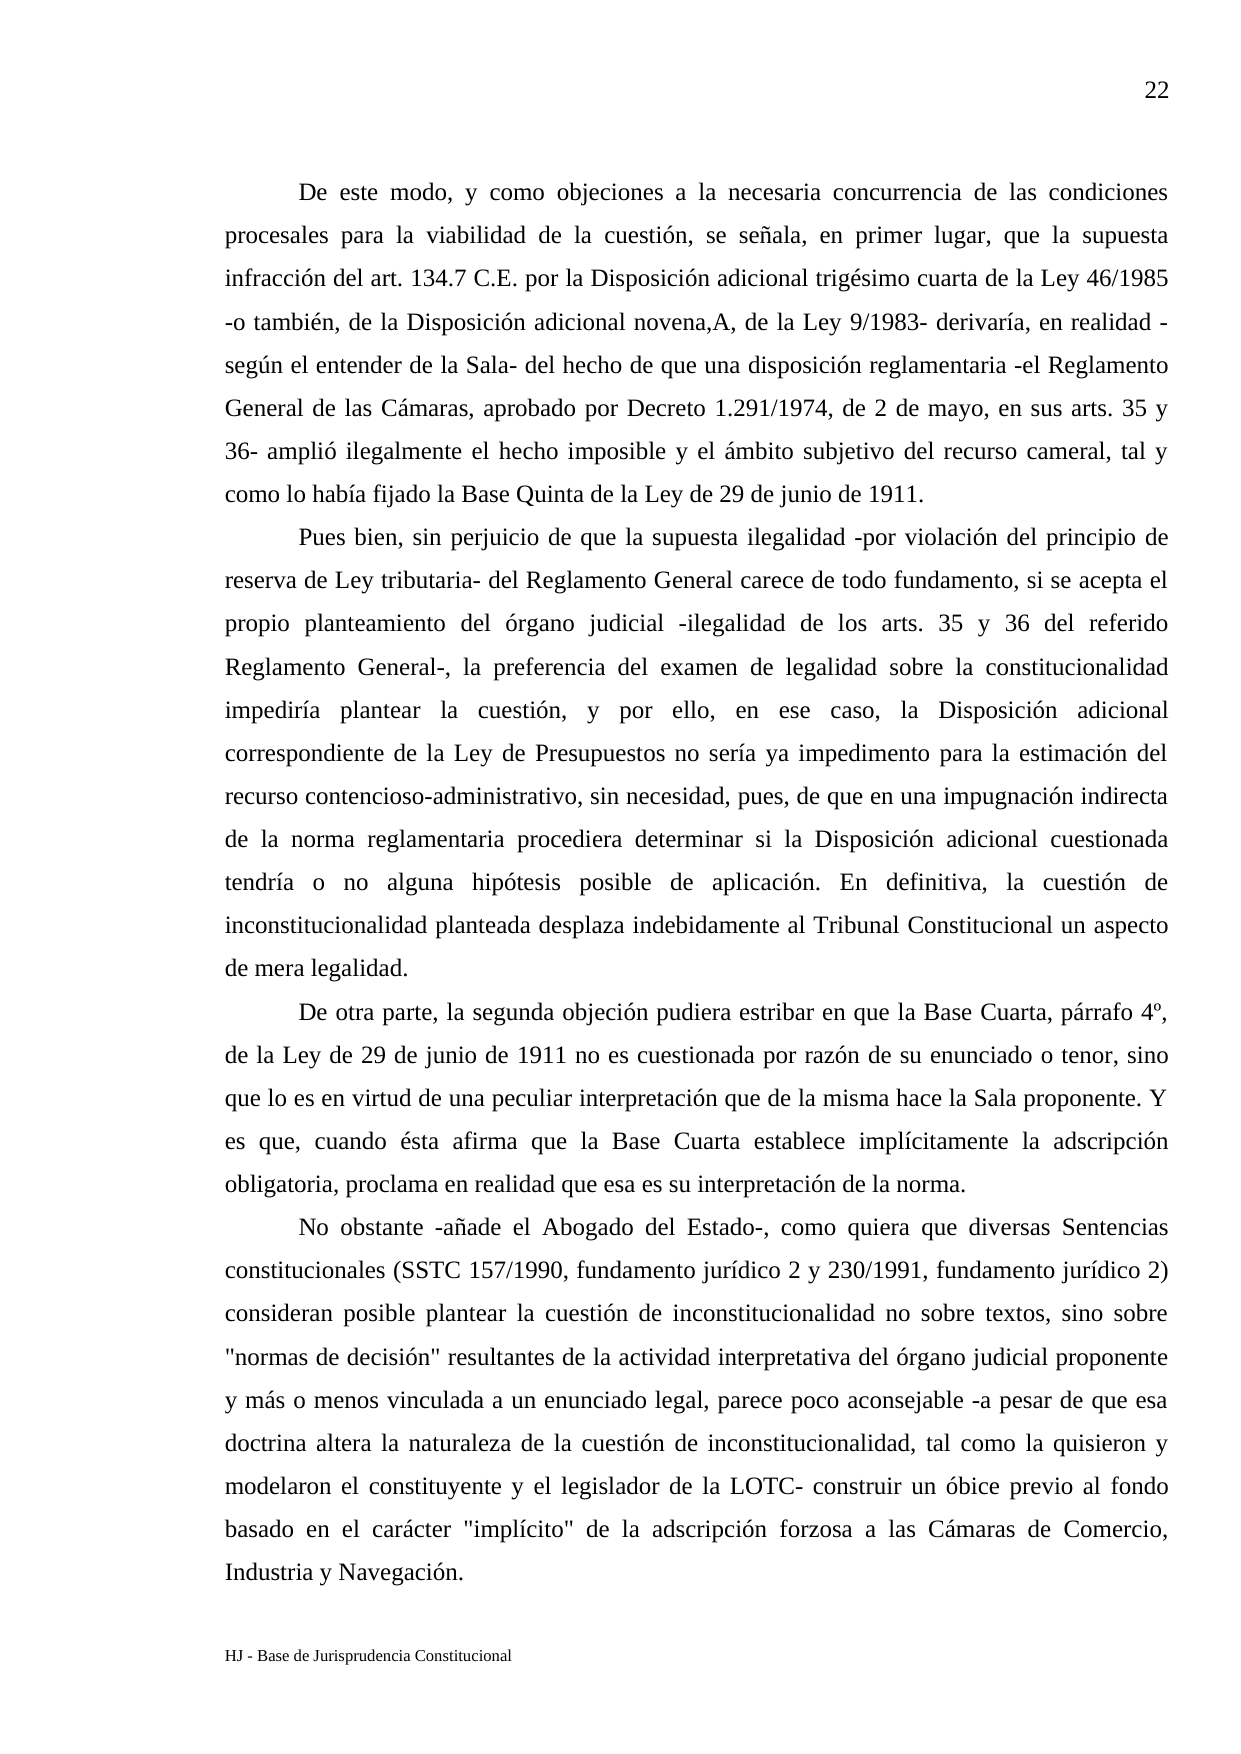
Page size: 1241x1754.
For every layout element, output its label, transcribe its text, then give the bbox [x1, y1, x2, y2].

text No obstante -añade el Abogado del Estado-, como quiera que diversas Sentencias constitucionales (SSTC 157/1990, fundamento jurídico 2 y 230/1991, fundamento jurídico 2) consideran posible plantear la cuestión de inconstitucionalidad no sobre textos, sino sobre "normas de decisión" resultantes de la actividad interpretativa del órgano judicial proponente y más o menos vinculada a un enunciado legal, parece poco aconsejable -a pesar de que esa doctrina altera la naturaleza de la cuestión de inconstitucionalidad, tal como la quisieron y modelaron el constituyente y el legislador de la LOTC- construir un óbice previo al fondo basado en el carácter "implícito" de la adscripción forzosa a las Cámaras de Comercio, Industria y Navegación. [224, 1212, 1169, 1586]
text De este modo, y como objeciones a la necesaria concurrencia de las condiciones procesales para la viabilidad de la cuestión, se señala, en primer lugar, que la supuesta infracción del art. 134.7 C.E. por la Disposición adicional trigésimo cuarta de la Ley 46/1985 -o también, de la Disposición adicional novena,A, de la Ley 9/1983- derivaría, en realidad -según el entender de la Sala- del hecho de que una disposición reglamentaria -el Reglamento General de las Cámaras, aprobado por Decreto 1.291/1974, de 2 de mayo, en sus arts. 35 y 36- amplió ilegalmente el hecho imposible y el ámbito subjetivo del recurso cameral, tal y como lo había fijado la Base Quinta de la Ley de 29 de junio de 1911. [224, 177, 1169, 508]
text Pues bien, sin perjuicio de que la supuesta ilegalidad -por violación del principio de reserva de Ley tributaria- del Reglamento General carece de todo fundamento, si se acepta el propio planteamiento del órgano judicial -ilegalidad de los arts. 35 y 36 del referido Reglamento General-, la preferencia del examen de legalidad sobre la constitucionalidad impediría plantear la cuestión, y por ello, en ese caso, la Disposición adicional correspondiente de la Ley de Presupuestos no sería ya impedimento para la estimación del recurso contencioso-administrativo, sin necesidad, pues, de que en una impugnación indirecta de la norma reglamentaria procediera determinar si la Disposición adicional cuestionada tendría o no alguna hipótesis posible de aplicación. En definitiva, la cuestión de inconstitucionalidad planteada desplaza indebidamente al Tribunal Constitucional un aspecto de mera legalidad. [224, 522, 1169, 982]
text De otra parte, la segunda objeción pudiera estribar en que la Base Cuarta, párrafo 4º, de la Ley de 29 de junio de 1911 no es cuestionada por razón de su enunciado o tenor, sino que lo es en virtud de una peculiar interpretación que de la misma hace la Sala proponente. Y es que, cuando ésta afirma que la Base Cuarta establece implícitamente la adscripción obligatoria, proclama en realidad que esa es su interpretación de la norma. [224, 997, 1169, 1198]
